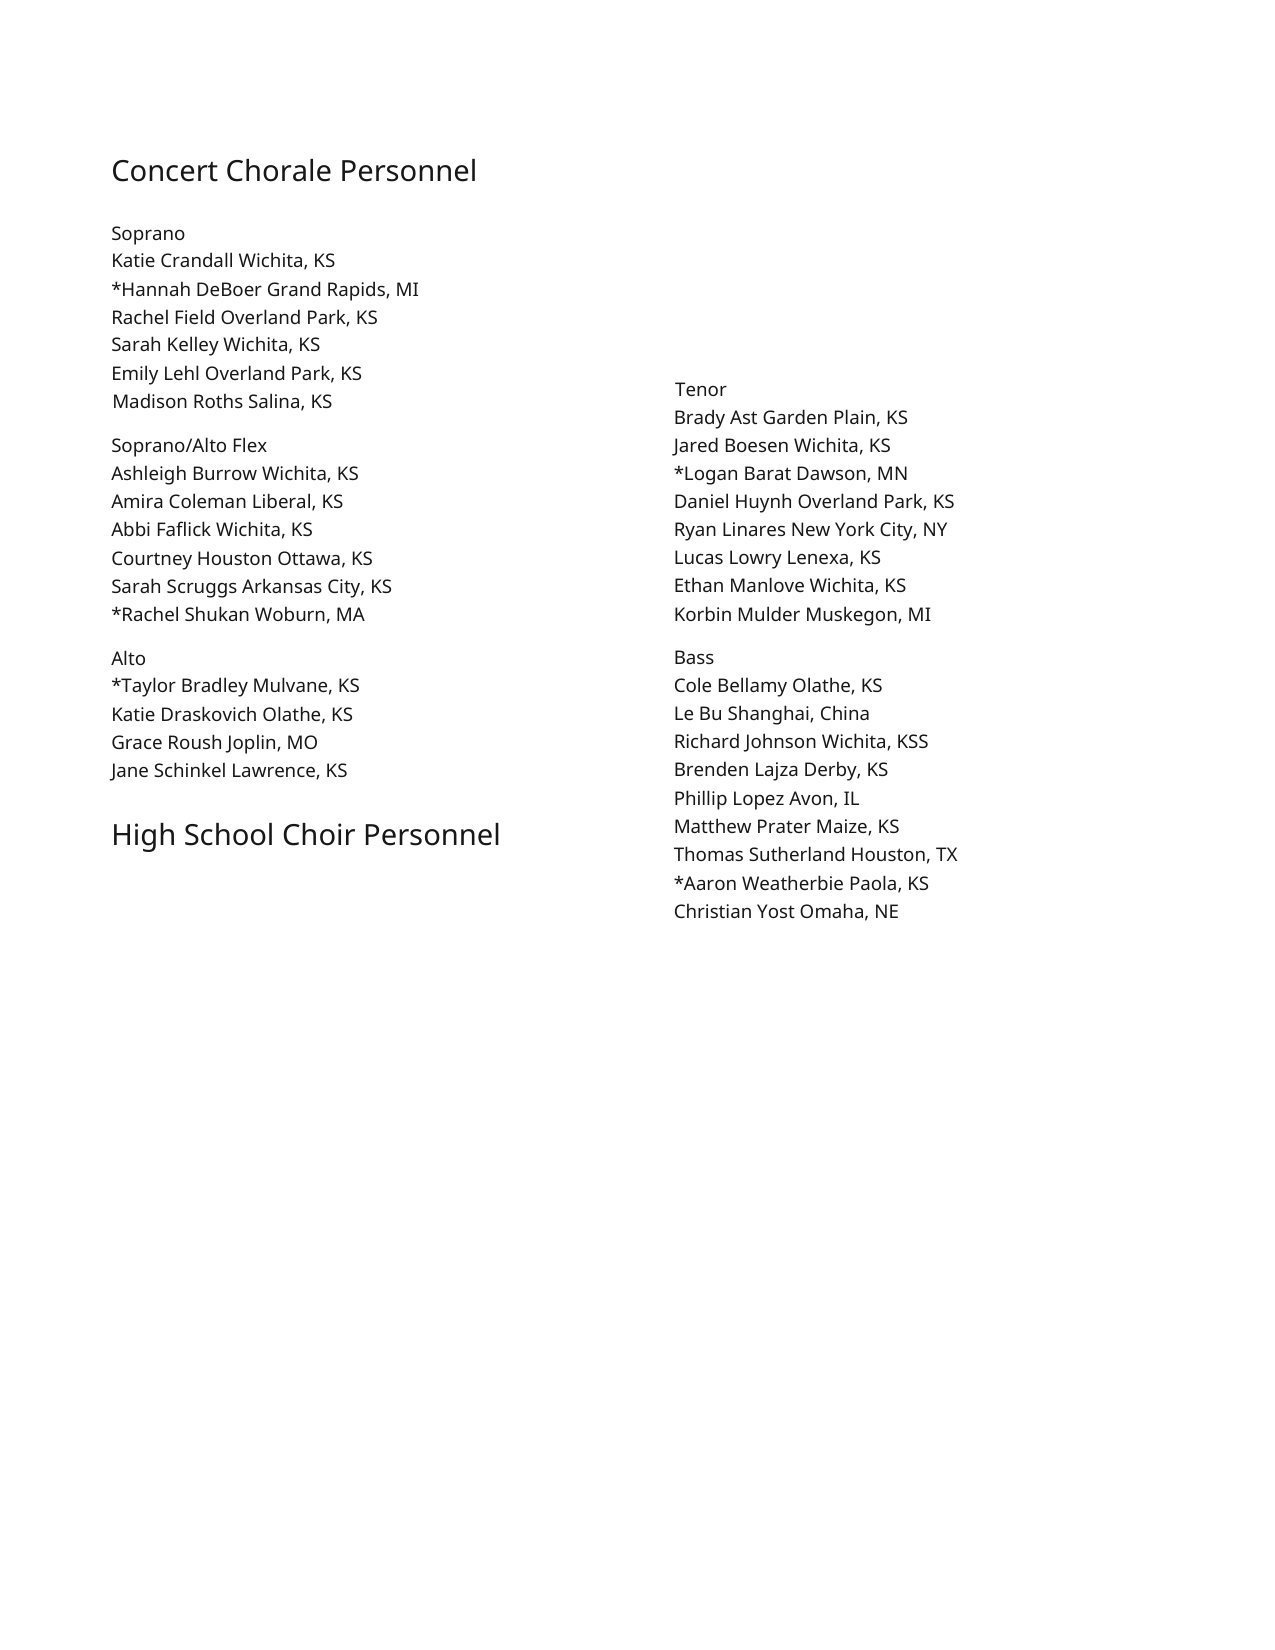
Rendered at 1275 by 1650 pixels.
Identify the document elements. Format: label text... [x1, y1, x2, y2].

text *Aaron Weatherbie Paola, KS [673, 870, 1162, 895]
text *Logan Barat Dawson, MN [673, 460, 1162, 486]
text Matthew Prater Maize, KS [673, 813, 1162, 839]
text *Taylor Bradley Mulvane, KS [111, 673, 599, 698]
text Daniel Huynh Overland Park, KS [673, 489, 1162, 514]
text Ryan Linares New York City, NY [673, 516, 1162, 542]
text Amira Coleman Liberal, KS [111, 488, 599, 514]
subtitle Tenor [675, 377, 1162, 402]
text Sarah Scruggs Arkansas City, KS [111, 573, 599, 599]
subtitle Alto [111, 645, 600, 671]
text Richard Johnson Wichita, KSS [673, 728, 1162, 754]
text Brady Ast Garden Plain, KS [673, 404, 1162, 430]
text *Rachel Shukan Woburn, MA [111, 601, 599, 627]
text Ethan Manlove Wichita, KS [673, 573, 1162, 598]
text Le Bu Shanghai, China [673, 700, 1162, 726]
text Christian Yost Omaha, NE [673, 898, 1162, 924]
text Abbi Faflick Wichita, KS [111, 516, 599, 542]
text Phillip Lopez Avon, IL [673, 785, 1162, 810]
text Katie Crandall Wichita, KS [111, 248, 599, 273]
text Rachel Field Overland Park, KS [111, 304, 600, 329]
subtitle Bass [673, 644, 1162, 670]
text Grace Roush Joplin, MO [111, 729, 600, 755]
text Courtney Houston Ottawa, KS [111, 545, 599, 570]
subtitle Concert Chorale Personnel [111, 150, 600, 190]
subtitle Soprano [111, 220, 600, 246]
text Jane Schinkel Lawrence, KS [111, 757, 599, 783]
text Jared Boesen Wichita, KS [673, 432, 1162, 457]
subtitle Soprano/Alto Flex [111, 432, 600, 458]
text Ashleigh Burrow Wichita, KS [111, 460, 599, 485]
text Cole Bellamy Olathe, KS [673, 672, 1162, 698]
text Emily Lehl Overland Park, KS Madison Roths Salina, KS [111, 360, 590, 414]
text High School Choir Personnel [111, 814, 599, 853]
text Korbin Mulder Muskegon, MI [673, 601, 1162, 626]
text *Hannah DeBoer Grand Rapids, MI [111, 276, 600, 302]
text Brenden Lajza Derby, KS [673, 757, 1162, 782]
text Katie Draskovich Olathe, KS [111, 701, 599, 726]
text Lucas Lowry Lenexa, KS [673, 544, 1162, 570]
text Thomas Sutherland Houston, TX [673, 842, 1162, 867]
text Sarah Kelley Wichita, KS [111, 332, 599, 357]
